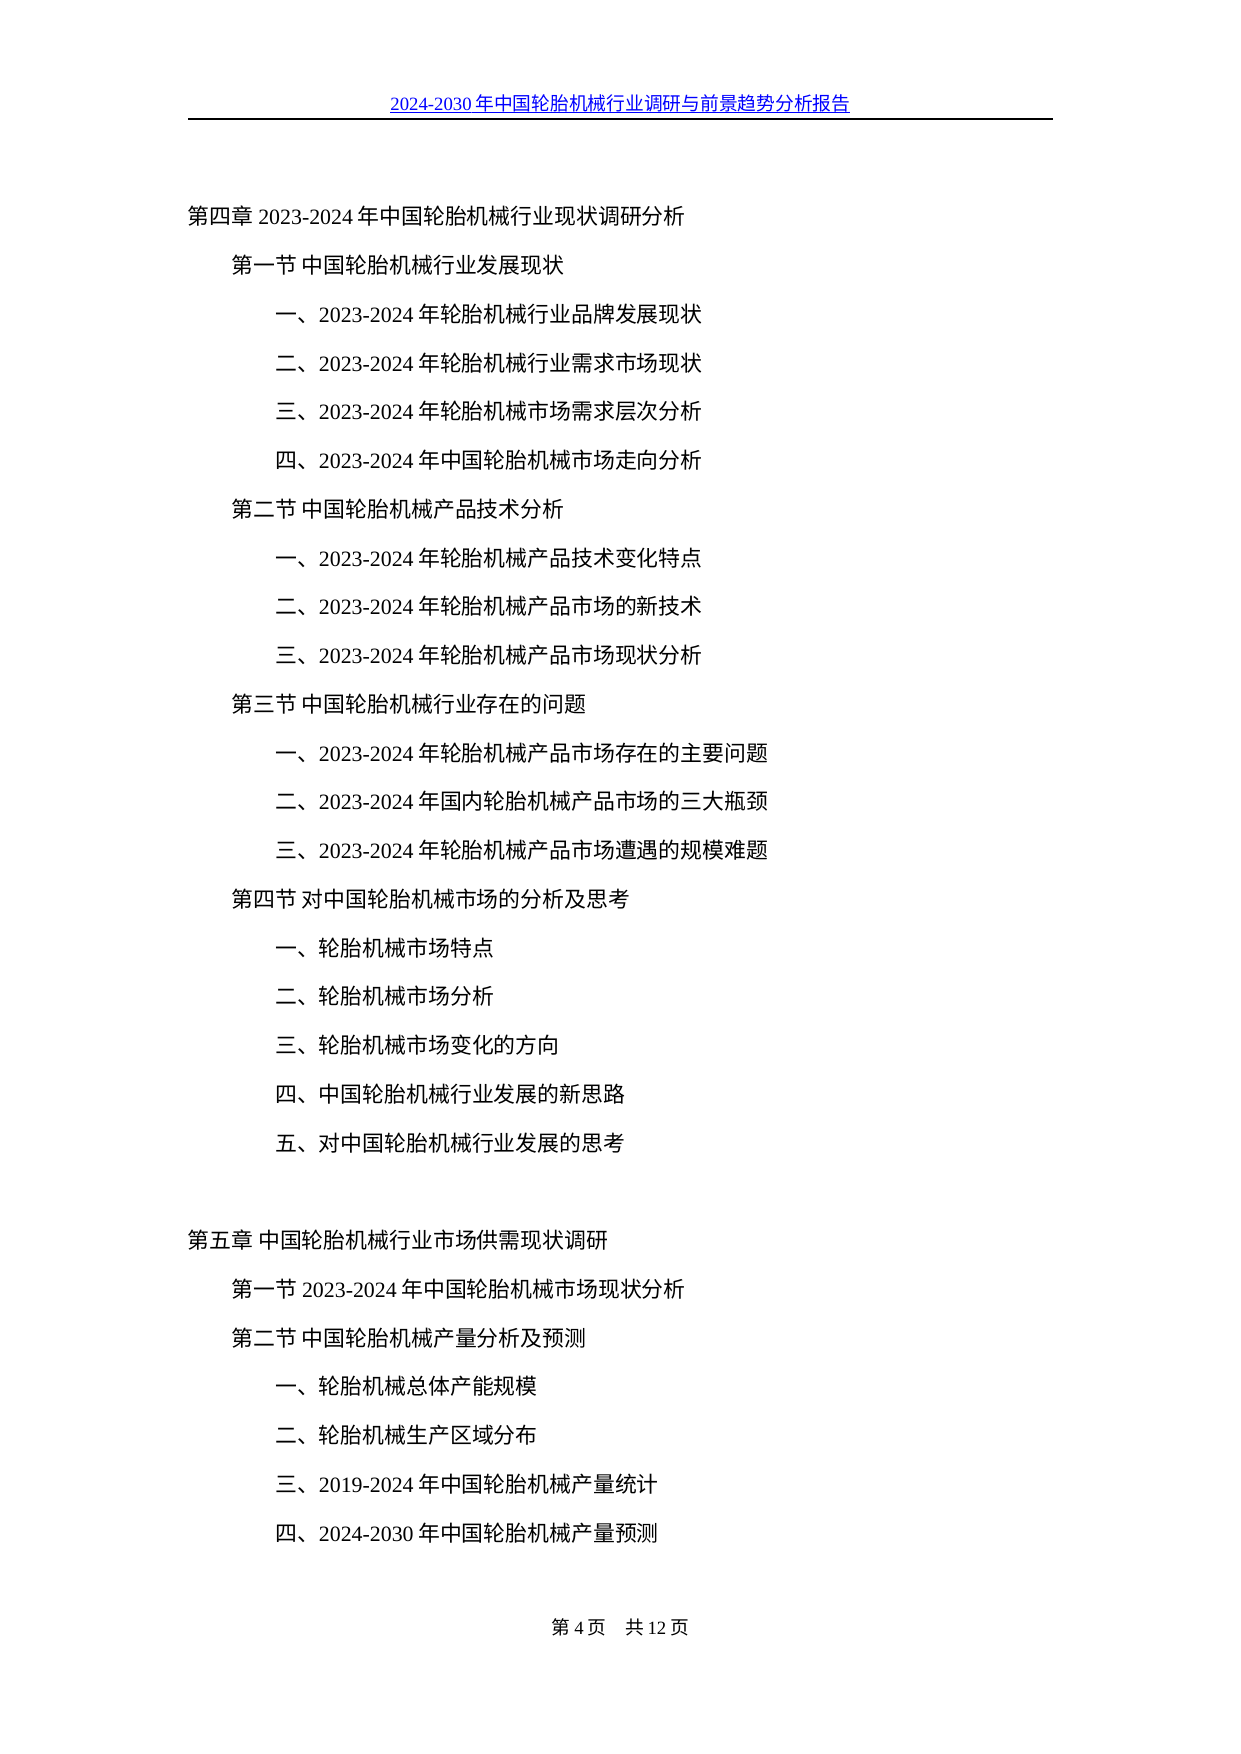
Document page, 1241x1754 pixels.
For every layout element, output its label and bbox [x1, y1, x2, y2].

text [187, 150, 1053, 1548]
